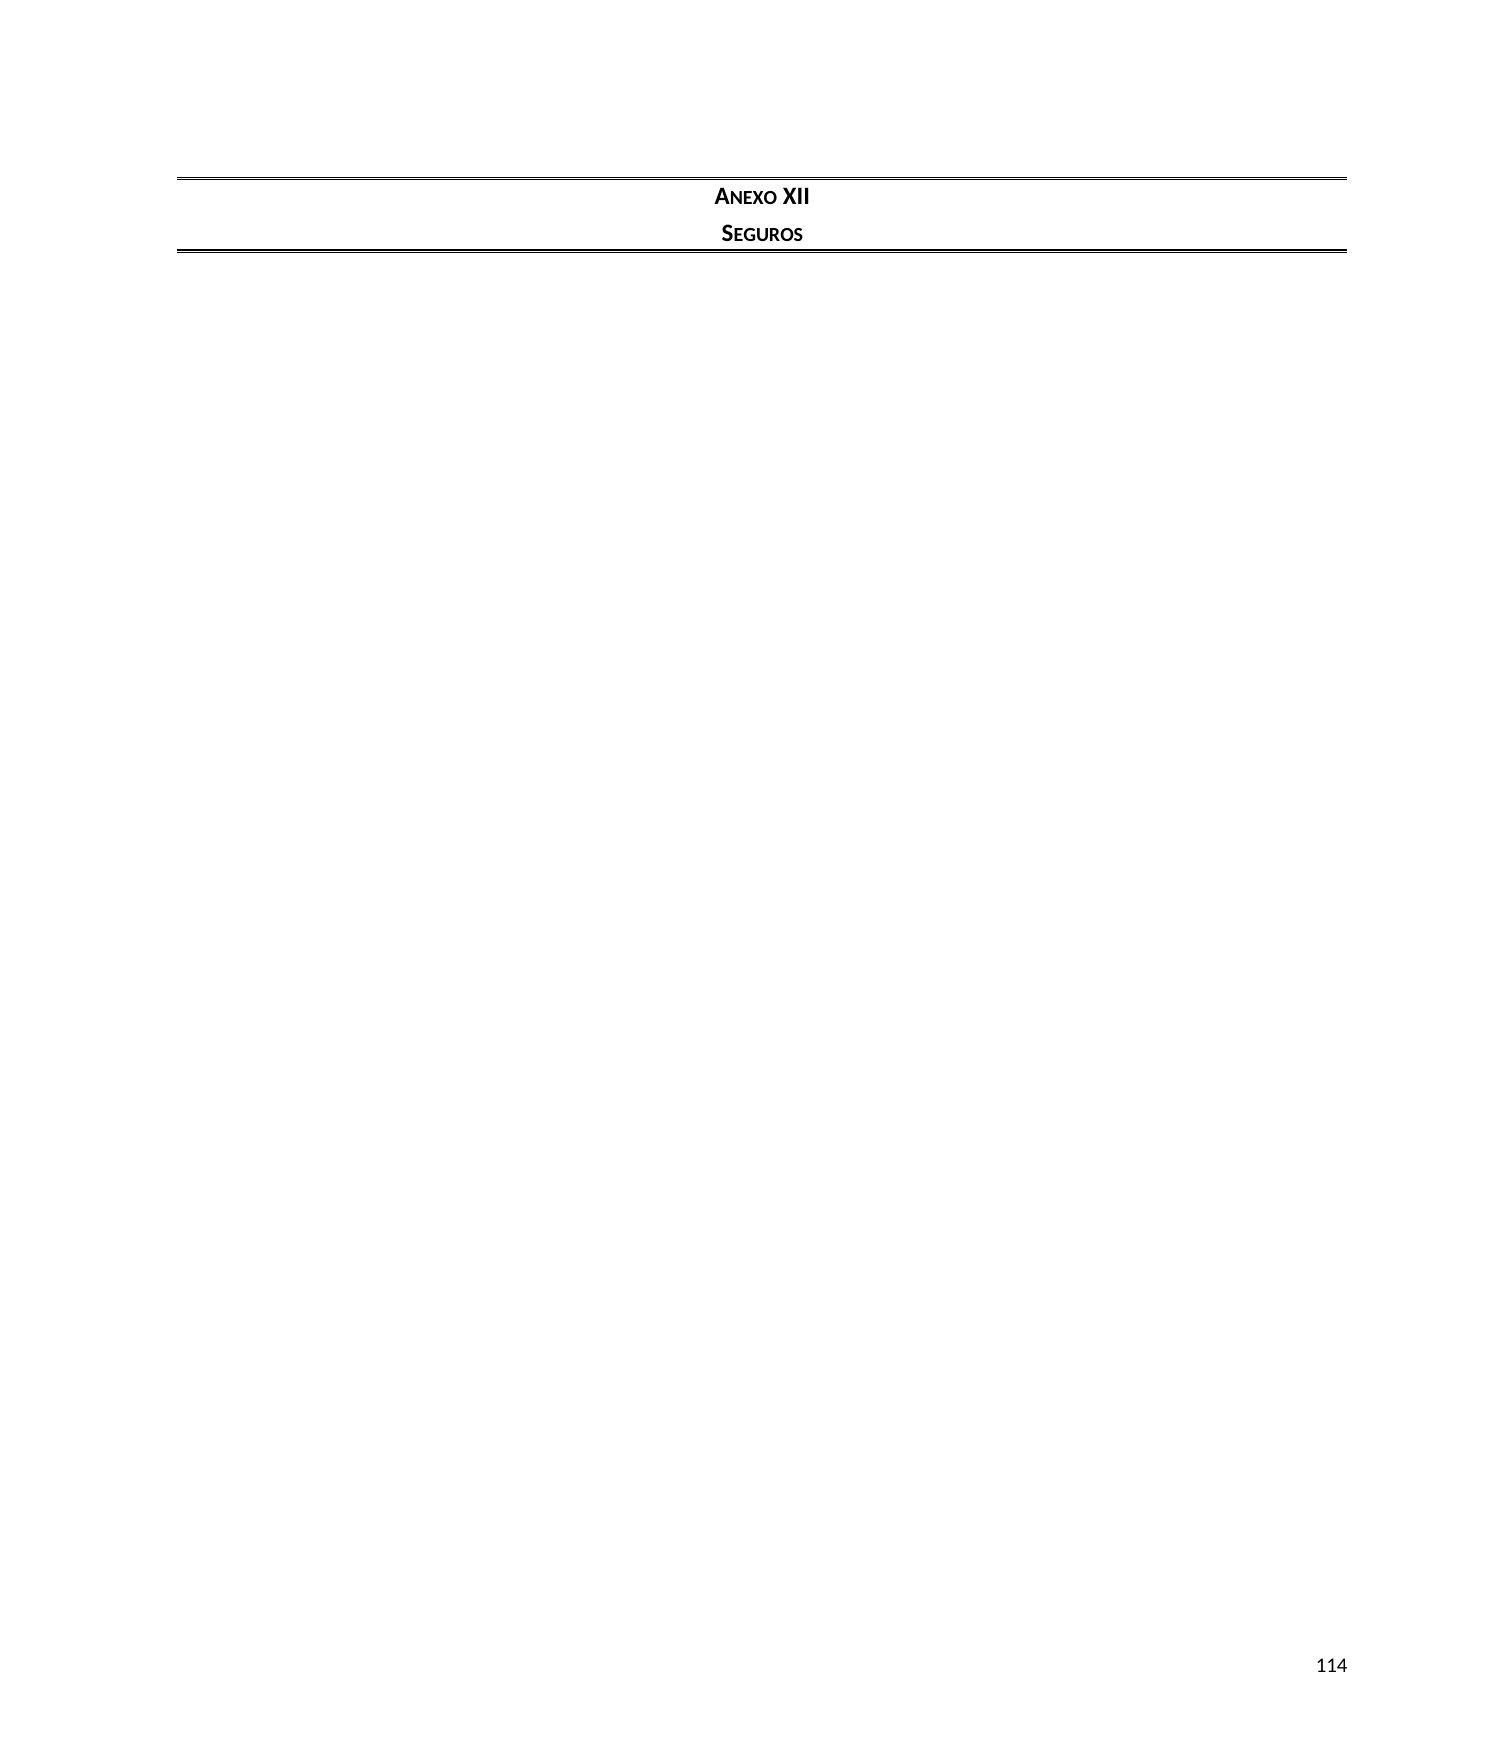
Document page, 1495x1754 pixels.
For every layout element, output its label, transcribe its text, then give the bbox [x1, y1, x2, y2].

subtitle Anexo XII [177, 180, 1347, 211]
text Seguros [177, 217, 1347, 249]
